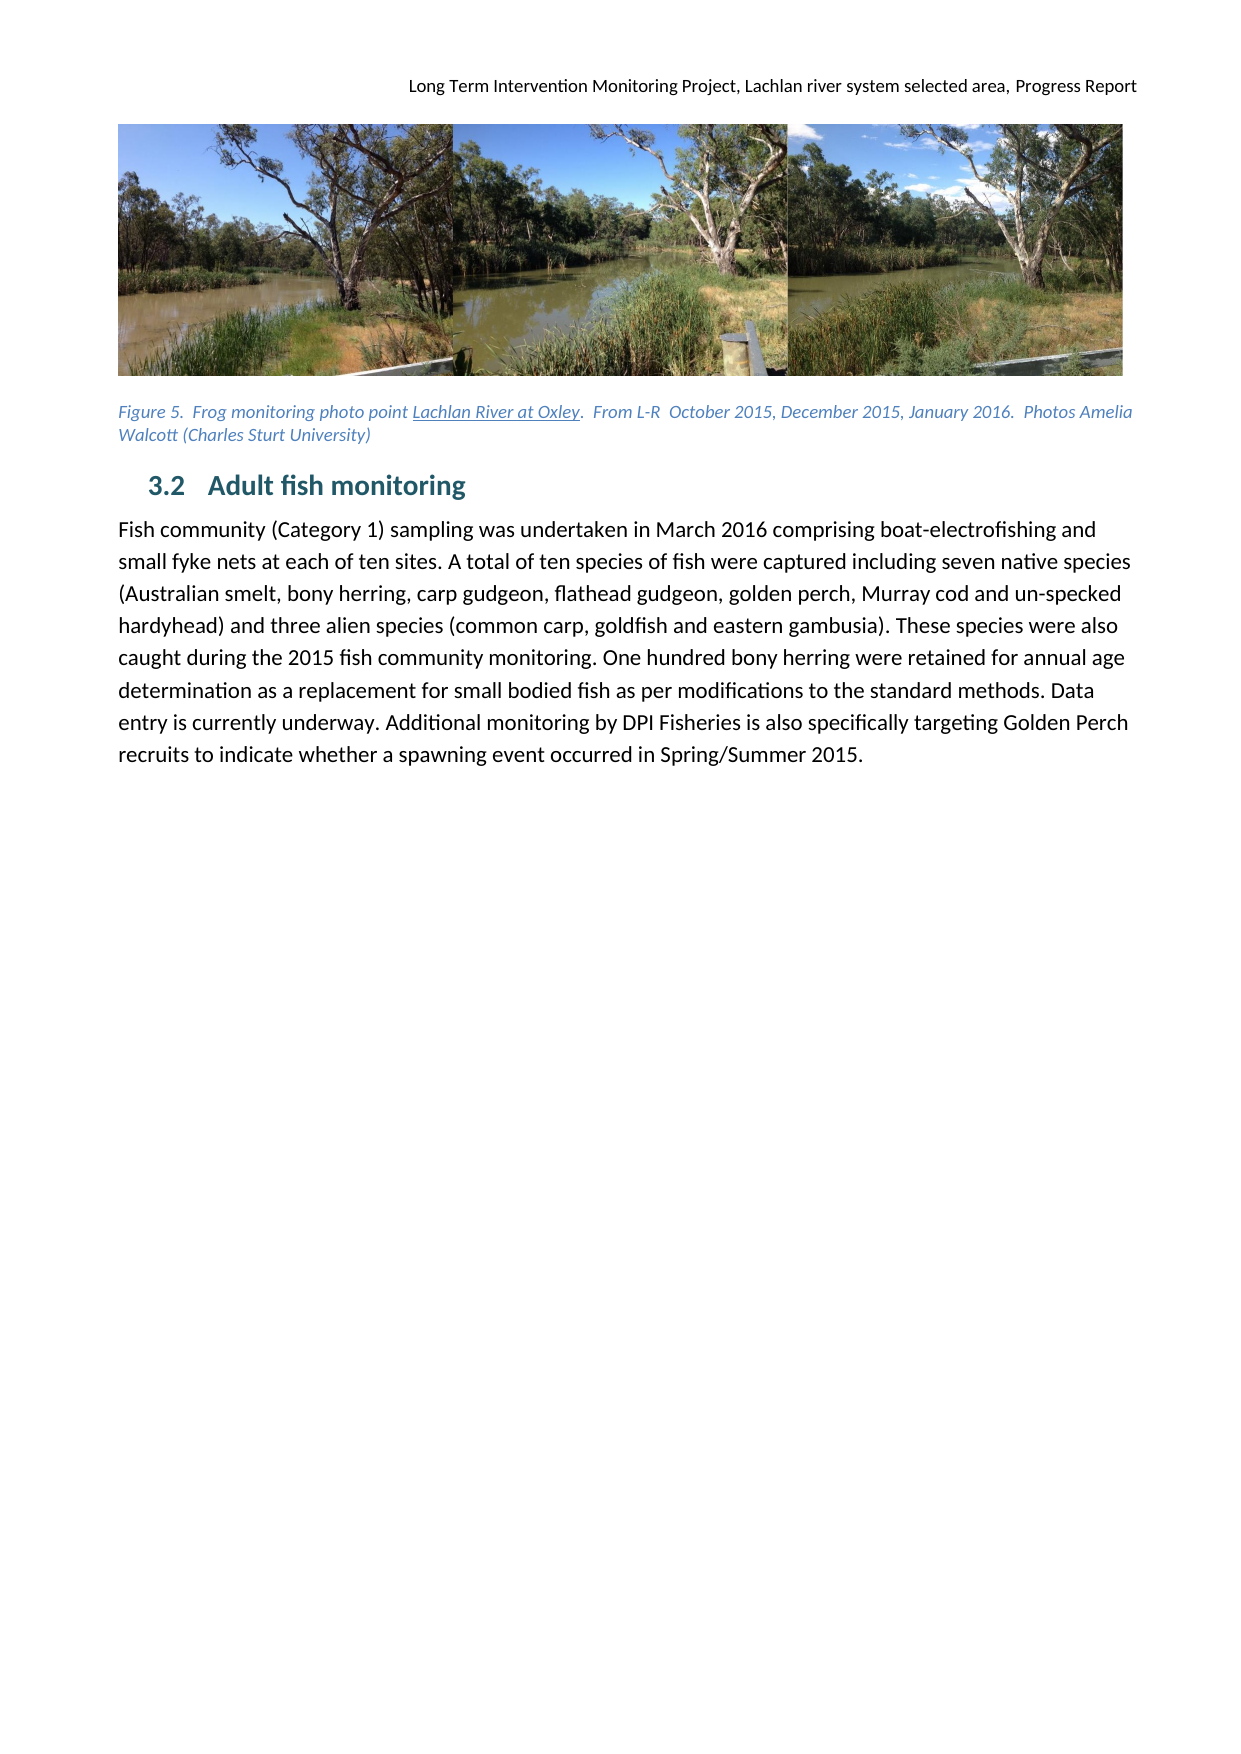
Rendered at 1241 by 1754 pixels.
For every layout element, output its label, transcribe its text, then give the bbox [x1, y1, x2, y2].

subtitle Adult fish monitoring [148, 467, 1137, 503]
text Fish community (Category 1) sampling was undertaken in March 2016 comprising boat-electrofishing and small fyke nets at each of ten sites. A total of ten species of fish were captured including seven native species (Australian smelt, bony herring, carp gudgeon, flathead gudgeon, golden perch, Murray cod and un-specked hardyhead) and three alien species (common carp, goldfish and eastern gambusia). These species were also caught during the 2015 fish community monitoring. One hundred bony herring were retained for annual age determination as a replacement for small bodied fish as per modifications to the standard methods. Data entry is currently underway. Additional monitoring by DPI Fisheries is also specifically targeting Golden Perch recruits to indicate whether a spawning event occurred in Spring/Summer 2015. [118, 515, 1137, 768]
picture [118, 124, 1123, 376]
